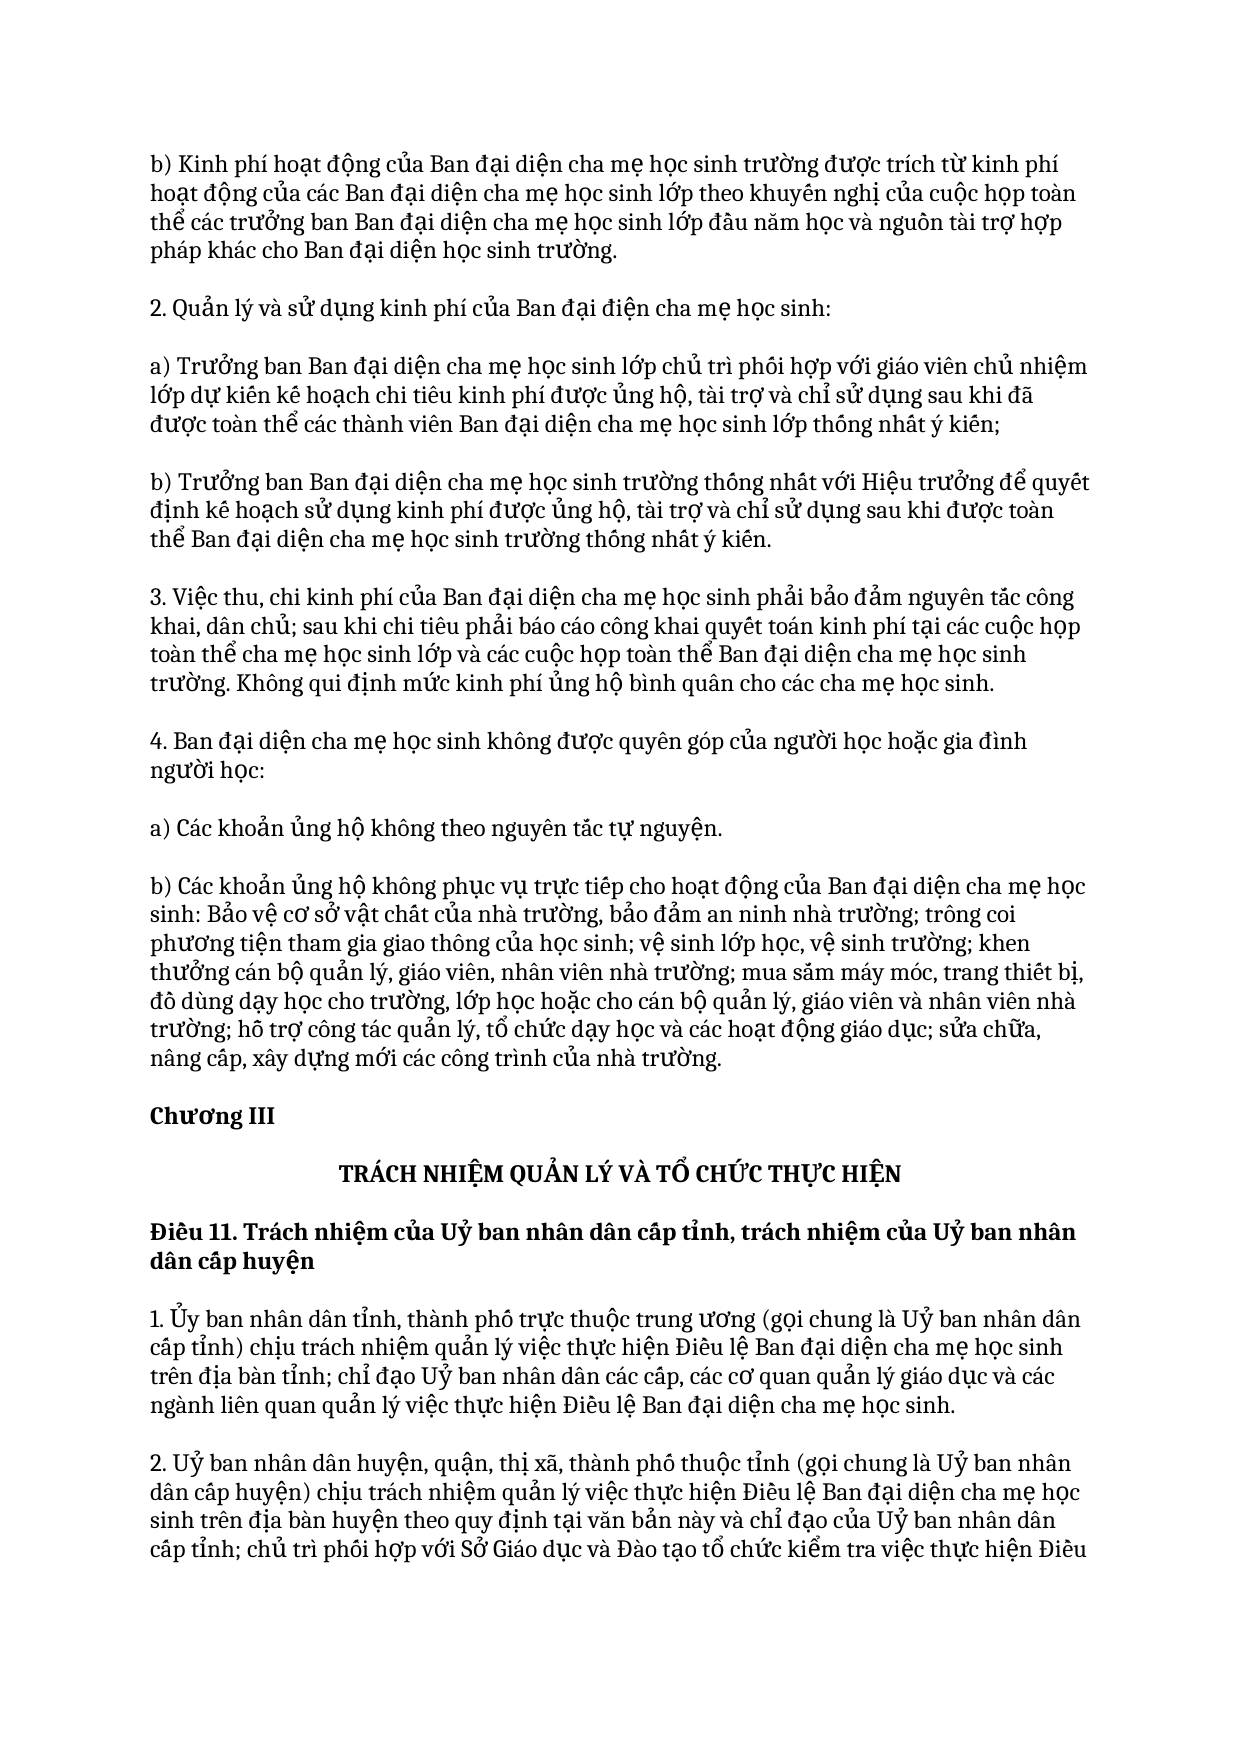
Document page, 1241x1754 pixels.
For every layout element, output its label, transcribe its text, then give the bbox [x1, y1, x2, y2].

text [150, 1449, 1090, 1564]
text b) Trưởng ban Ban đại diện cha mẹ học sinh trường thống nhất với Hiệu trưởng để quyết định kế hoạch sử dụng kinh phí được ủng hộ, tài trợ và chỉ sử dụng sau khi được toàn thể Ban đại diện cha mẹ học sinh trường thống nhất ý kiến. [150, 467, 1090, 554]
text 4. Ban đại diện cha mẹ học sinh không được quyên góp của người học hoặc gia đình người học: [150, 727, 1090, 784]
text a) Trưởng ban Ban đại diện cha mẹ học sinh lớp chủ trì phối hợp với giáo viên chủ nhiệm lớp dự kiến kế hoạch chi tiêu kinh phí được ủng hộ, tài trợ và chỉ sử dụng sau khi đã được toàn thể các thành viên Ban đại diện cha mẹ học sinh lớp thống nhất ý kiến; [150, 352, 1090, 438]
text 2. Quản lý và sử dụng kinh phí của Ban đại điện cha mẹ học sinh: [150, 294, 1090, 323]
text TRÁCH NHIỆM QUẢN LÝ VÀ TỔ CHỨC THỰC HIỆN [150, 1160, 1090, 1189]
text b) Các khoản ủng hộ không phục vụ trực tiếp cho hoạt động của Ban đại diện cha mẹ học sinh: Bảo vệ cơ sở vật chất của nhà trường, bảo đảm an ninh nhà trường; trông coi phương tiện tham gia giao thông của học sinh; vệ sinh lớp học, vệ sinh trường; khen thưởng cán bộ quản lý, giáo viên, nhân viên nhà trường; mua sắm máy móc, trang thiết bị, đồ dùng dạy học cho trường, lớp học hoặc cho cán bộ quản lý, giáo viên và nhân viên nhà trường; hỗ trợ công tác quản lý, tổ chức dạy học và các hoạt động giáo dục; sửa chữa, nâng cấp, xây dựng mới các công trình của nhà trường. [150, 872, 1090, 1073]
text b) Kinh phí hoạt động của Ban đại diện cha mẹ học sinh trường được trích từ kinh phí hoạt động của các Ban đại diện cha mẹ học sinh lớp theo khuyến nghị của cuộc họp toàn thể các trưởng ban Ban đại diện cha mẹ học sinh lớp đầu năm học và nguồn tài trợ hợp pháp khác cho Ban đại diện học sinh trường. [150, 150, 1090, 265]
text Điều 11. Trách nhiệm của Uỷ ban nhân dân cấp tỉnh, trách nhiệm của Uỷ ban nhân dân cấp huyện [150, 1218, 1090, 1275]
text 3. Việc thu, chi kinh phí của Ban đại diện cha mẹ học sinh phải bảo đảm nguyên tắc công khai, dân chủ; sau khi chi tiêu phải báo cáo công khai quyết toán kinh phí tại các cuộc họp toàn thể cha mẹ học sinh lớp và các cuộc họp toàn thể Ban đại diện cha mẹ học sinh trường. Không qui định mức kinh phí ủng hộ bình quân cho các cha mẹ học sinh. [150, 583, 1090, 698]
text a) Các khoản ủng hộ không theo nguyên tắc tự nguyện. [150, 814, 1090, 842]
text Chương III [150, 1102, 1090, 1131]
text 1. Ủy ban nhân dân tỉnh, thành phố trực thuộc trung ương (gọi chung là Uỷ ban nhân dân cấp tỉnh) chịu trách nhiệm quản lý việc thực hiện Điều lệ Ban đại diện cha mẹ học sinh trên địa bàn tỉnh; chỉ đạo Uỷ ban nhân dân các cấp, các cơ quan quản lý giáo dục và các ngành liên quan quản lý việc thực hiện Điều lệ Ban đại diện cha mẹ học sinh. [150, 1304, 1090, 1419]
